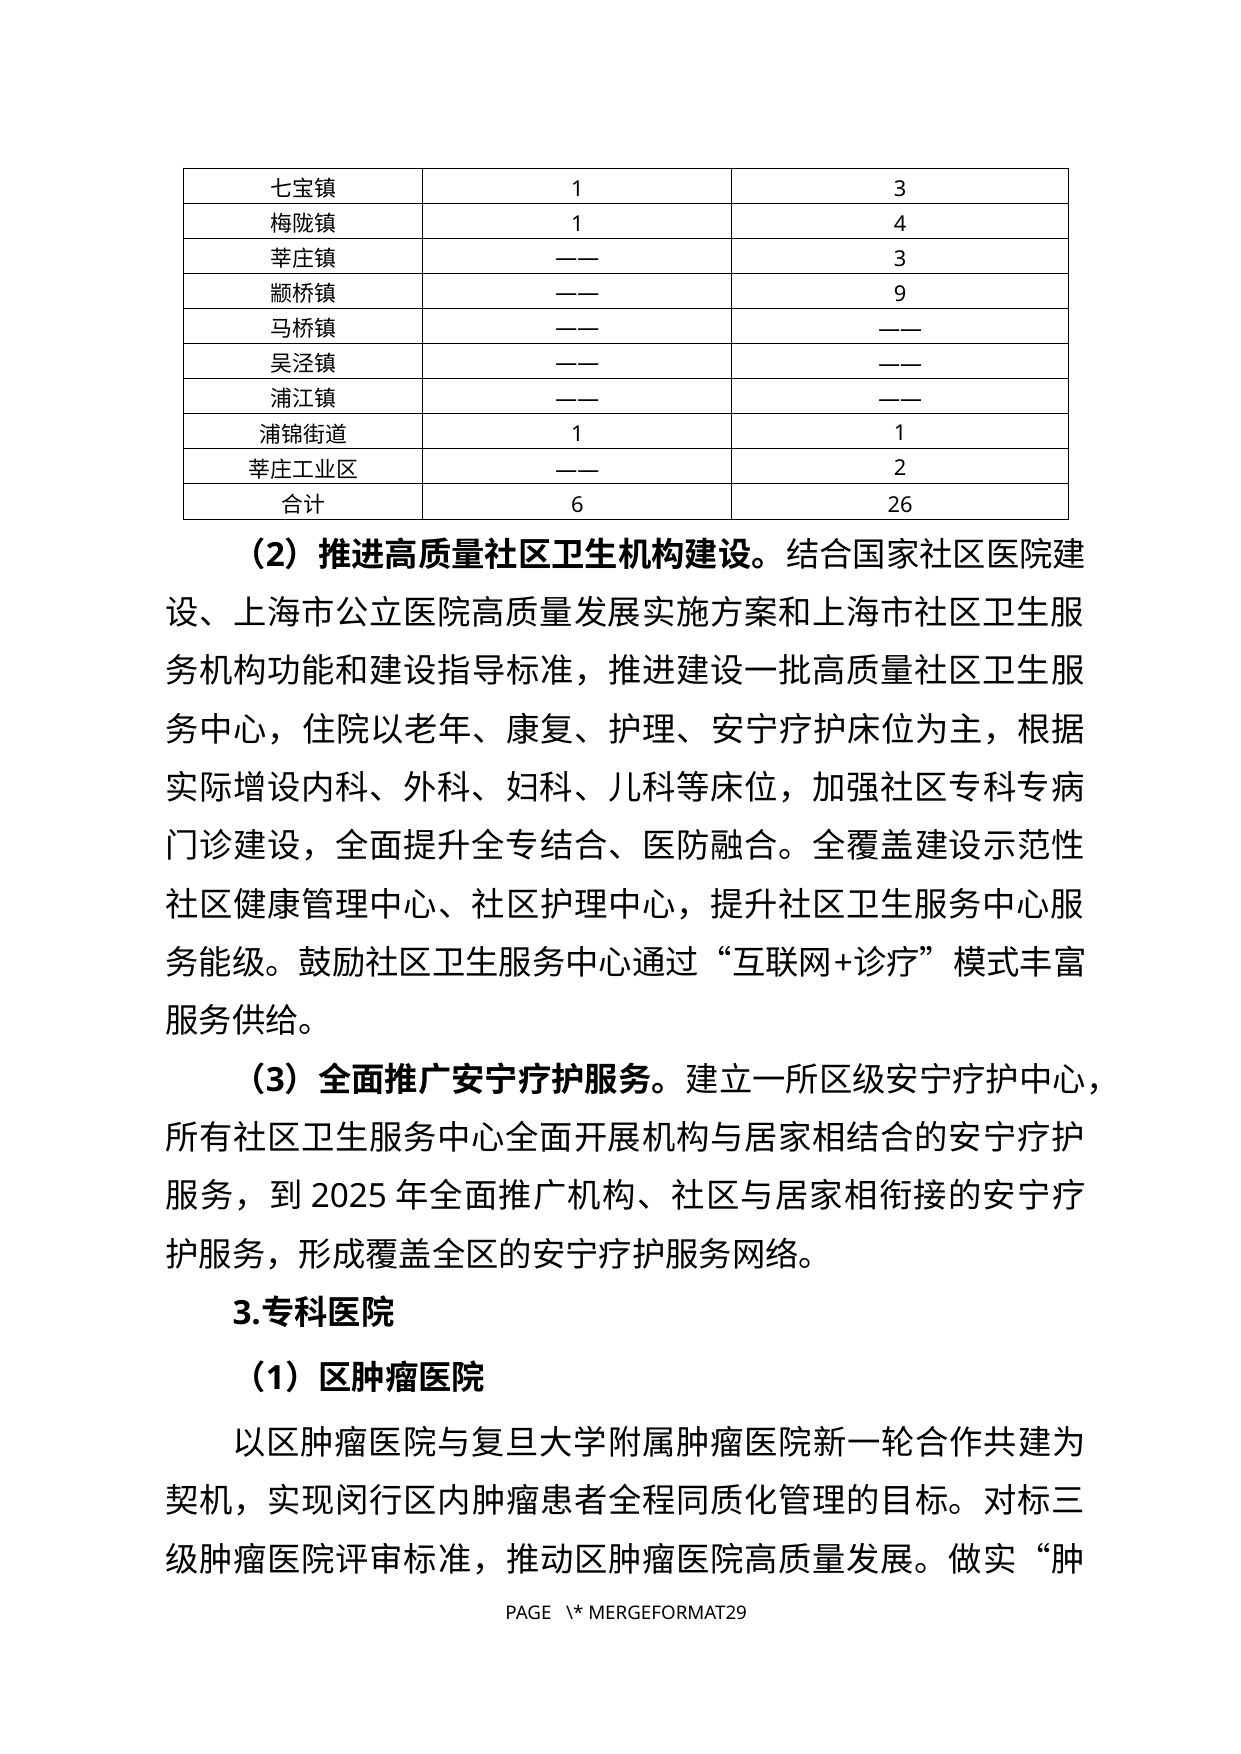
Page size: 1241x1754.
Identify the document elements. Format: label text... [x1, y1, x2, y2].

table_cell 七宝镇 [184, 169, 422, 202]
table_cell —— [423, 274, 731, 308]
table_cell 莘庄工业区 [184, 449, 422, 483]
table_cell 颛桥镇 [184, 274, 422, 308]
table_cell 1 [423, 169, 731, 202]
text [165, 1408, 1087, 1583]
table_cell 吴泾镇 [184, 344, 422, 378]
table_cell 浦江镇 [184, 379, 422, 413]
table_cell 4 [732, 204, 1068, 238]
table_cell 1 [423, 414, 731, 448]
table_cell 26 [732, 484, 1068, 518]
table_cell —— [423, 379, 731, 413]
table_cell 梅陇镇 [184, 204, 422, 238]
table_cell —— [423, 309, 731, 343]
subtitle （1）区肿瘤医院 [165, 1343, 1087, 1408]
table_cell 马桥镇 [184, 309, 422, 343]
table_cell 1 [732, 414, 1068, 448]
table_cell —— [732, 309, 1068, 343]
table_cell 3 [732, 239, 1068, 273]
text （2）推进高质量社区卫生机构建设。结合国家社区医院建设、上海市公立医院高质量发展实施方案和上海市社区卫生服务机构功能和建设指导标准，推进建设一批高质量社区卫生服务中心，住院以老年、康复、护理、安宁疗护床位为主，根据实际增设内科、外科、妇科、儿科等床位，加强社区专科专病门诊建设，全面提升全专结合、医防融合。全覆盖建设示范性社区健康管理中心、社区护理中心，提升社区卫生服务中心服务能级。鼓励社区卫生服务中心通过“互联网+诊疗”模式丰富服务供给。 [165, 519, 1087, 1044]
table_cell —— [732, 344, 1068, 378]
table_cell 浦锦街道 [184, 414, 422, 448]
table_cell 3 [732, 169, 1068, 202]
text （3）全面推广安宁疗护服务。建立一所区级安宁疗护中心，所有社区卫生服务中心全面开展机构与居家相结合的安宁疗护服务，到2025年全面推广机构、社区与居家相衔接的安宁疗护服务，形成覆盖全区的安宁疗护服务网络。 [165, 1044, 1087, 1278]
table_cell 2 [732, 449, 1068, 483]
table_cell 9 [732, 274, 1068, 308]
table_cell —— [423, 239, 731, 273]
subtitle 3.专科医院 [165, 1278, 1087, 1343]
table_cell 莘庄镇 [184, 239, 422, 273]
table_cell —— [732, 379, 1068, 413]
table_cell 1 [423, 204, 731, 238]
table_cell —— [423, 344, 731, 378]
table_cell 合计 [184, 484, 422, 518]
table_cell —— [423, 449, 731, 483]
table_cell 6 [423, 484, 731, 518]
